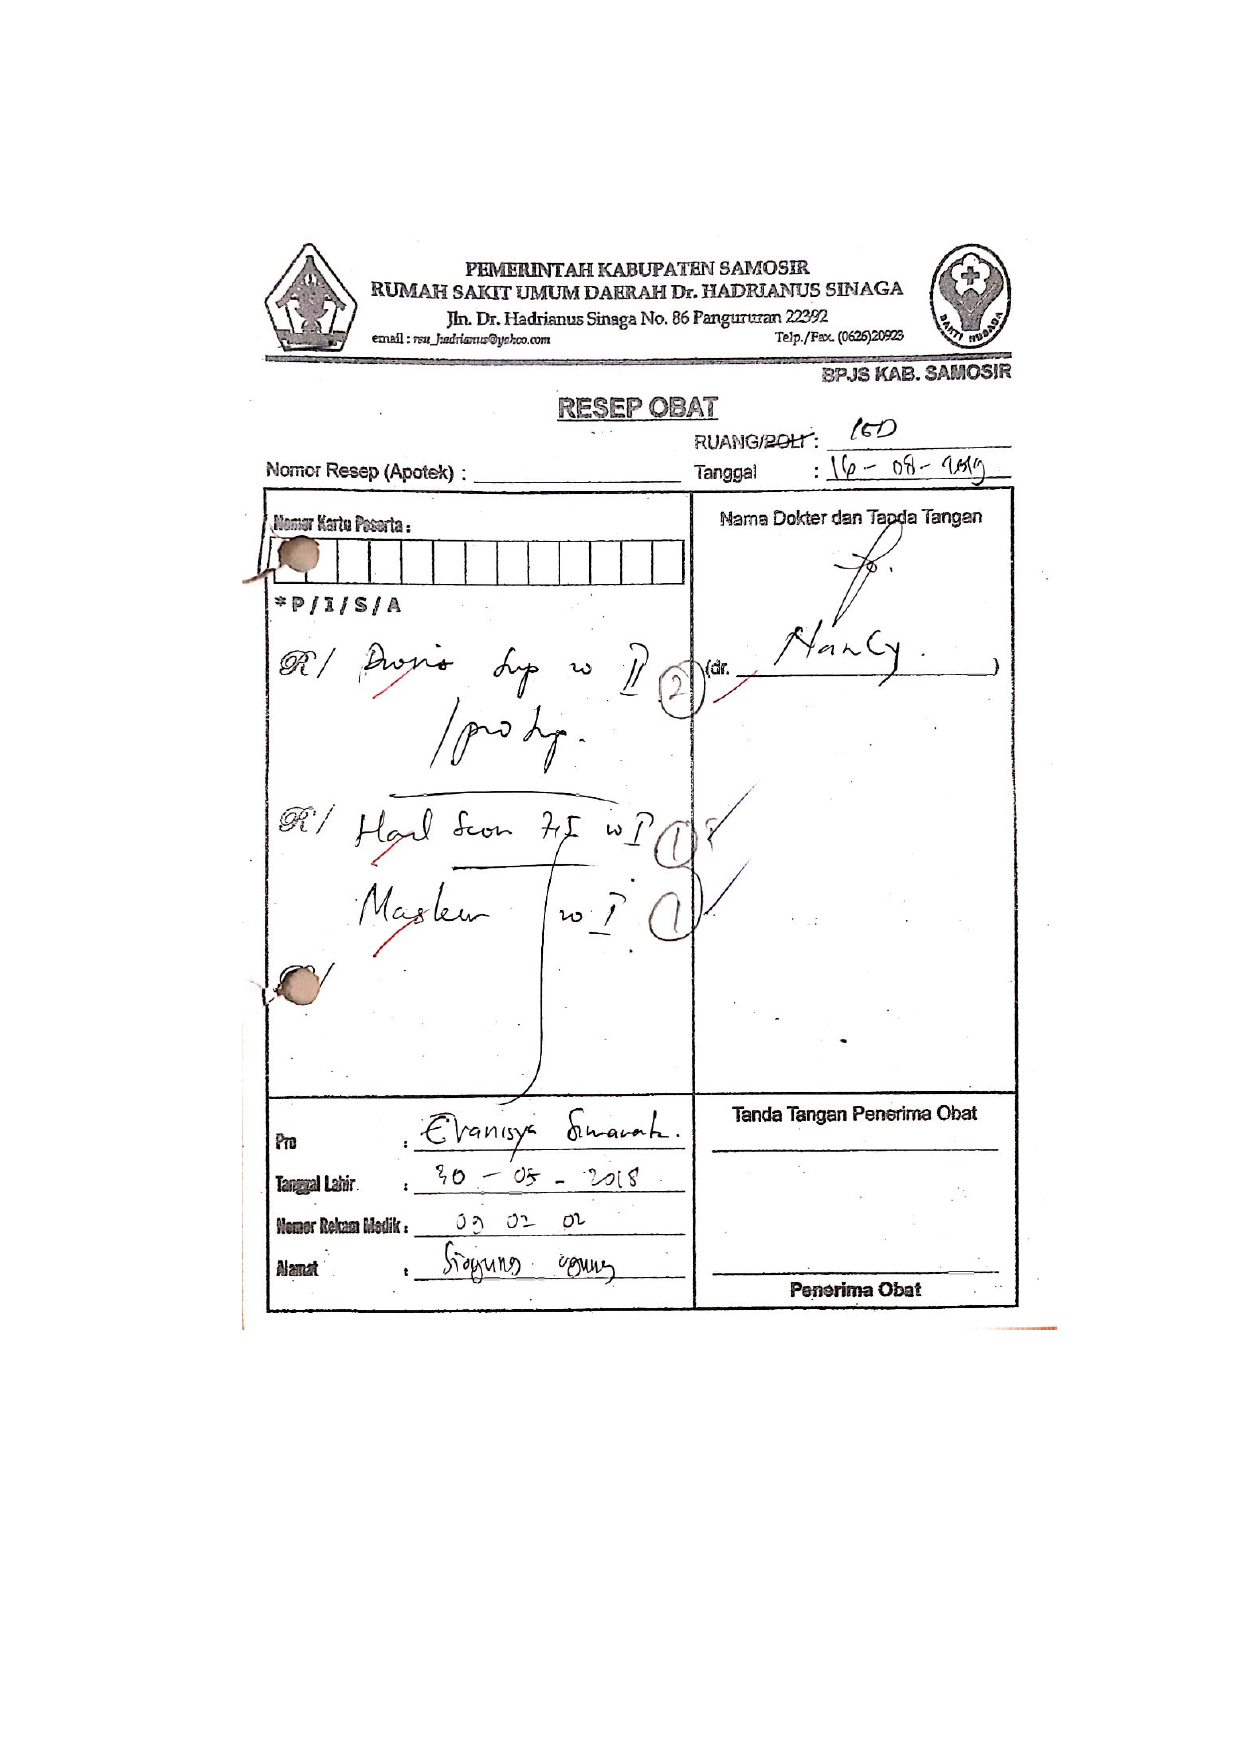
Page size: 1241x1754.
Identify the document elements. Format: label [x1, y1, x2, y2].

picture [242, 236, 1058, 1330]
